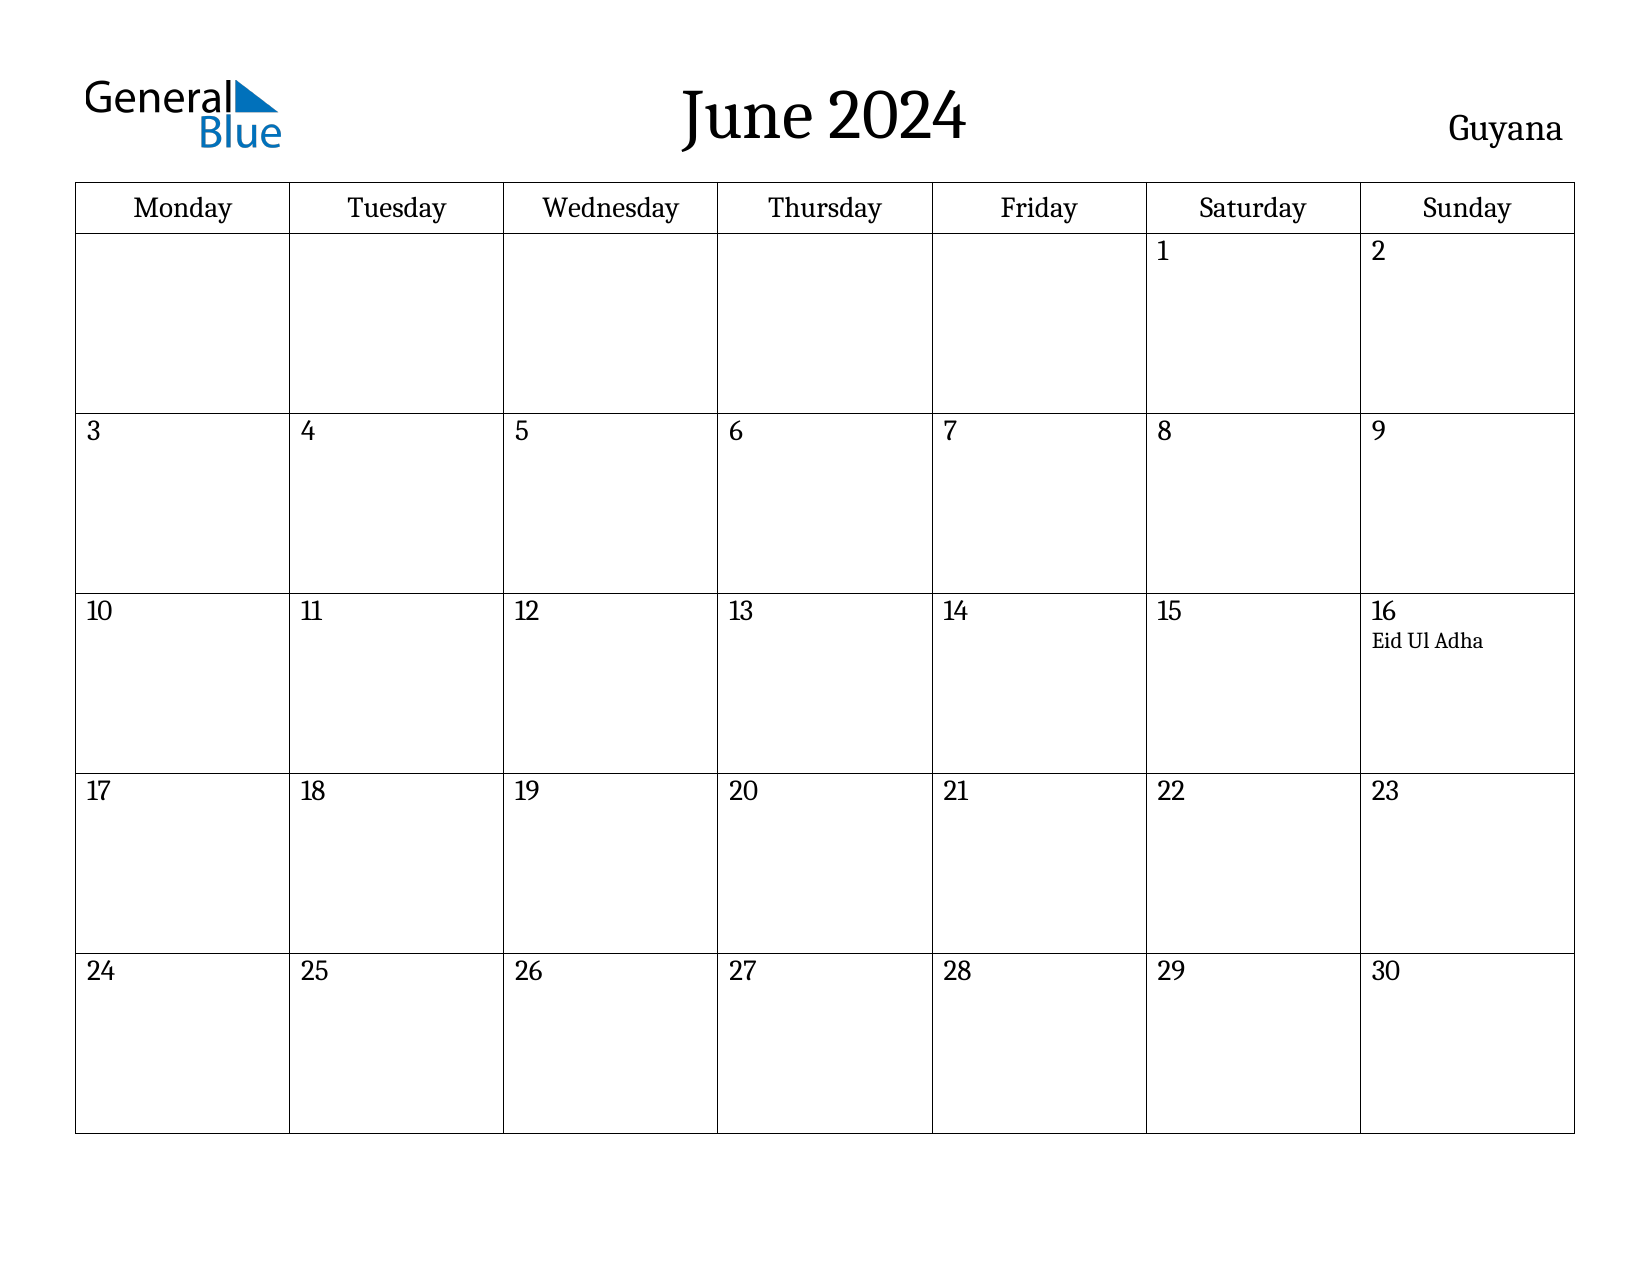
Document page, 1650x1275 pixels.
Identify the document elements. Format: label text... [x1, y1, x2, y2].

table_cell 8 [1147, 414, 1360, 447]
table_cell [1361, 808, 1574, 953]
table_cell [290, 234, 503, 267]
table_cell Thursday [718, 183, 932, 233]
picture [86, 80, 281, 148]
table_cell [933, 234, 1146, 267]
table_cell [1147, 627, 1360, 773]
table_cell [718, 234, 932, 267]
table_cell [504, 627, 717, 773]
table_cell 4 [290, 414, 503, 447]
table_cell 28 [933, 954, 1146, 987]
table_cell [290, 808, 503, 953]
table_cell 25 [290, 954, 503, 987]
table_cell [1147, 267, 1360, 413]
table_cell [718, 627, 932, 773]
table_cell 15 [1147, 594, 1360, 627]
table_cell [718, 267, 932, 413]
table_cell 10 [76, 594, 289, 627]
table_cell 18 [290, 774, 503, 807]
table_cell [76, 234, 289, 267]
table_cell 3 [76, 414, 289, 447]
table_cell Friday [933, 183, 1146, 233]
table_cell 29 [1147, 954, 1360, 987]
table_cell [76, 988, 289, 1133]
table_cell [933, 627, 1146, 773]
table_cell 27 [718, 954, 932, 987]
table_cell [290, 448, 503, 593]
table_cell [76, 267, 289, 413]
table_cell 5 [504, 414, 717, 447]
table_cell [76, 627, 289, 773]
table_cell 26 [504, 954, 717, 987]
table_cell Saturday [1147, 183, 1360, 233]
table_cell 23 [1361, 774, 1574, 807]
table_cell 2 [1361, 234, 1574, 267]
table_cell [504, 234, 717, 267]
table_cell 1 [1147, 234, 1360, 267]
table_cell 21 [933, 774, 1146, 807]
table_cell [290, 627, 503, 773]
table_cell [504, 448, 717, 593]
table_cell [1361, 988, 1574, 1133]
table_header June 2024 [504, 75, 1146, 182]
table_cell 11 [290, 594, 503, 627]
table_cell [1361, 267, 1574, 413]
table_cell [76, 808, 289, 953]
table_cell [933, 448, 1146, 593]
table_cell 20 [718, 774, 932, 807]
table_cell 24 [76, 954, 289, 987]
table_cell [76, 448, 289, 593]
table_cell 22 [1147, 774, 1360, 807]
table_cell [1361, 448, 1574, 593]
table_cell 6 [718, 414, 932, 447]
table_cell [718, 988, 932, 1133]
table_cell [933, 267, 1146, 413]
table_cell [933, 808, 1146, 953]
table_cell Sunday [1361, 183, 1574, 233]
table_cell Wednesday [504, 183, 717, 233]
table_cell 13 [718, 594, 932, 627]
table_cell Eid Ul Adha [1361, 627, 1574, 773]
table_cell 9 [1361, 414, 1574, 447]
table_cell [718, 448, 932, 593]
table_cell [933, 988, 1146, 1133]
table_cell 30 [1361, 954, 1574, 987]
table_cell [1147, 448, 1360, 593]
table_cell 7 [933, 414, 1146, 447]
table_cell 12 [504, 594, 717, 627]
table_cell [290, 988, 503, 1133]
table_cell [504, 988, 717, 1133]
table_cell [1147, 988, 1360, 1133]
table_cell 19 [504, 774, 717, 807]
table_header Guyana [1146, 75, 1574, 182]
table_cell 16 [1361, 594, 1574, 627]
table_cell 14 [933, 594, 1146, 627]
table_cell 17 [76, 774, 289, 807]
table_header [76, 75, 503, 182]
table_cell [504, 267, 717, 413]
table_cell [290, 267, 503, 413]
table_cell [1147, 808, 1360, 953]
table_cell [718, 808, 932, 953]
table_cell Monday [76, 183, 289, 233]
table_cell [504, 808, 717, 953]
table_cell Tuesday [290, 183, 503, 233]
